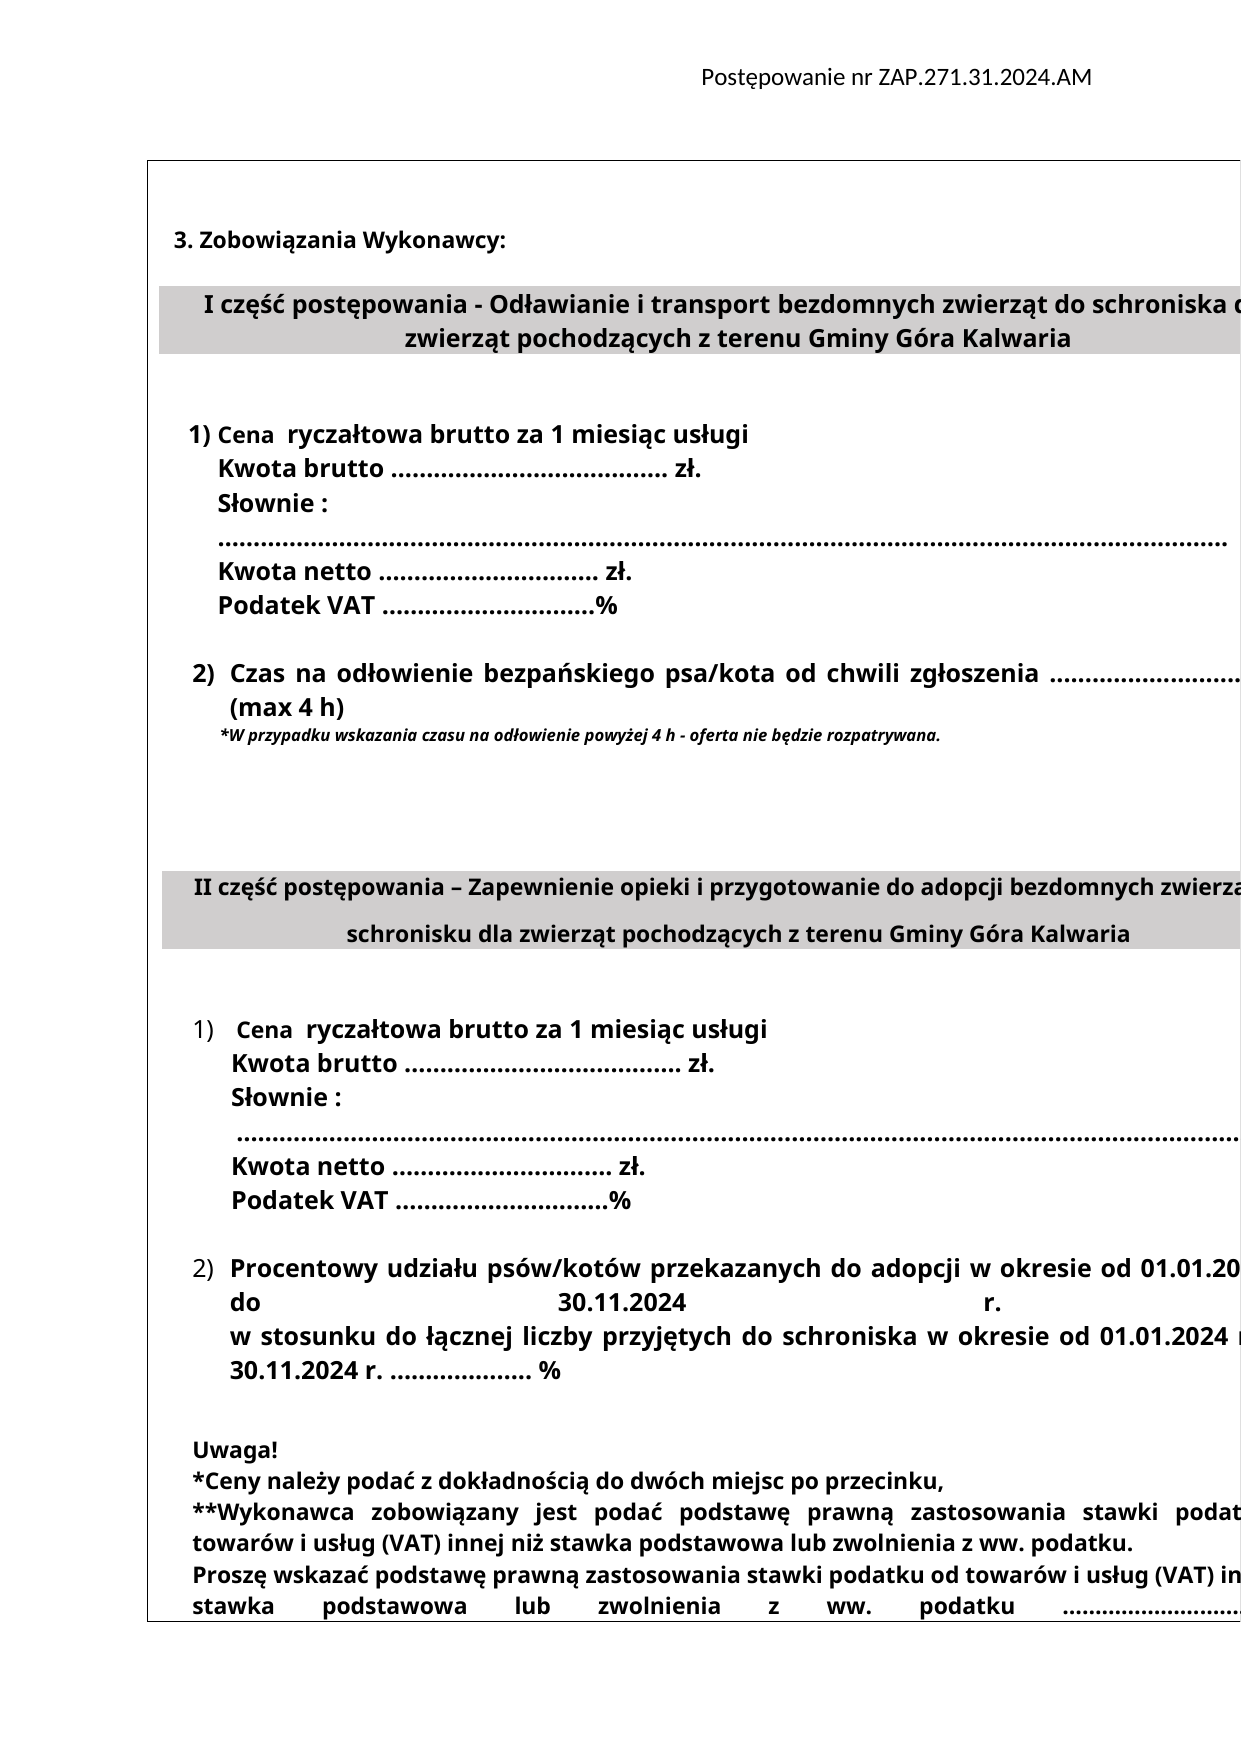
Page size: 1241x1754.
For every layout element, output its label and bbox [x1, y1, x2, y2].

table_cell [148, 161, 1240, 1621]
